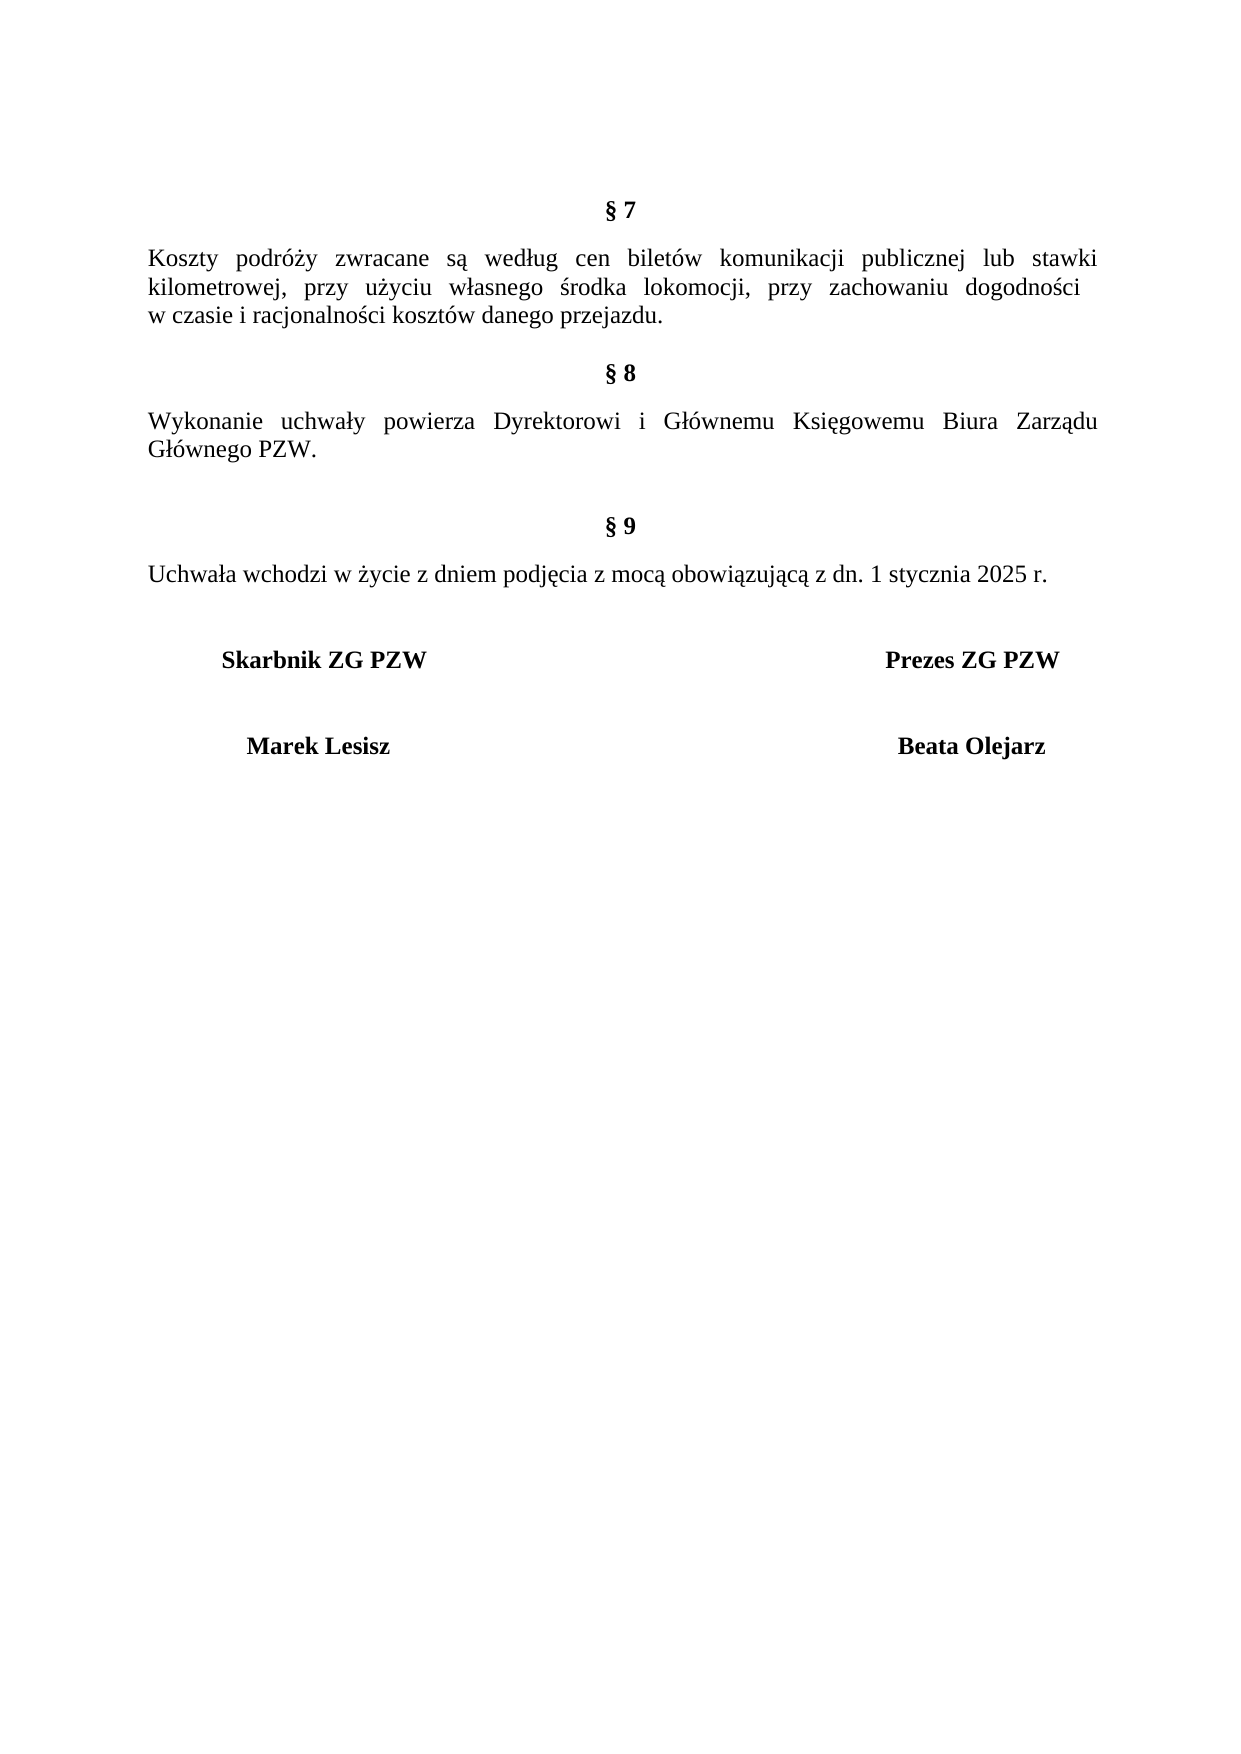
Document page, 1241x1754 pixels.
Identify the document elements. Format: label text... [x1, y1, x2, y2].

text Koszty podróży zwracane są według cen biletów komunikacji publicznej lub stawki kilometrowej, przy użyciu własnego środka lokomocji, przy zachowaniu dogodności w czasie i racjonalności kosztów danego przejazdu. [148, 243, 1098, 329]
text Skarbnik ZG PZW Prezes ZG PZW [148, 645, 1093, 674]
text § 8 [148, 358, 1093, 387]
text § 9 [148, 511, 1093, 540]
text Uchwała wchodzi w życie z dniem podjęcia z mocą obowiązującą z dn. 1 stycznia 2025 r. [148, 559, 1098, 587]
text § 7 [148, 195, 1093, 224]
text Marek Lesisz Beata Olejarz [221, 731, 1093, 760]
text Wykonanie uchwały powierza Dyrektorowi i Głównemu Księgowemu Biura Zarządu Głównego PZW. [148, 406, 1098, 463]
